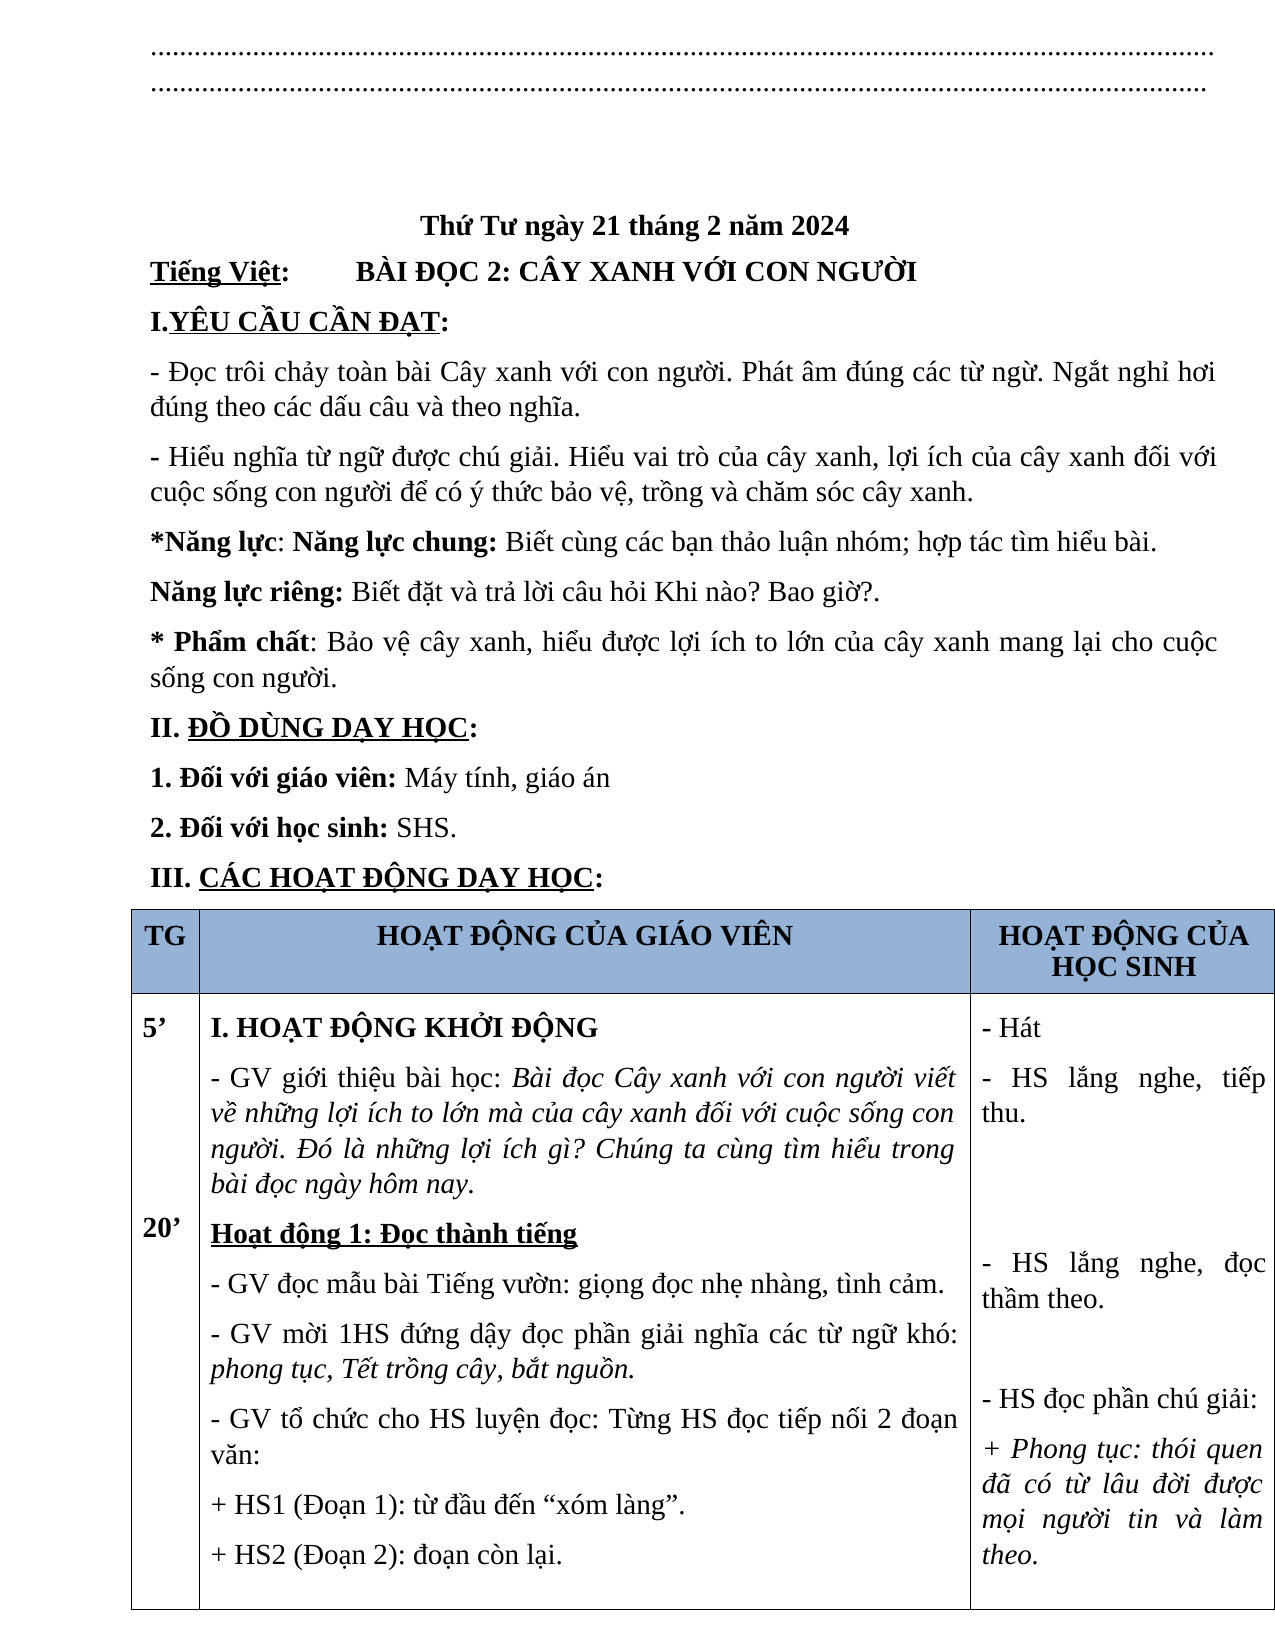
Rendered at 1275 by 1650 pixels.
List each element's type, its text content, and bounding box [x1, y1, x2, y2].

text 2. Đối với học sinh: SHS. [150, 809, 1219, 844]
text - Đọc trôi chảy toàn bài Cây xanh với con người. Phát âm đúng các từ ngừ. Ngắt nghỉ hơi đúng theo các dấu câu và theo nghĩa. [150, 353, 1219, 423]
table_header HOẠT ĐỘNG CỦA GIÁO VIÊN [200, 910, 970, 993]
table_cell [200, 994, 970, 1609]
text Tiếng Việt: BÀI ĐỌC 2: CÂY XANH VỚI CON NGƯỜI [150, 255, 1219, 288]
text * Phẩm chất: Bảo vệ cây xanh, hiểu được lợi ích to lớn của cây xanh mang lại cho cuộc sống con người. [150, 623, 1219, 694]
text III. CÁC HOẠT ĐỘNG DẠY HỌC: [150, 859, 1219, 894]
text 1. Đối với giáo viên: Máy tính, giáo án [150, 759, 1219, 794]
table_header HOẠT ĐỘNG CỦA HỌC SINH [971, 910, 1274, 993]
table_header TG [132, 910, 199, 993]
text ................................................................................................................................................................................................................................................................................................... [150, 28, 1219, 98]
text II. ĐỒ DÙNG DẠY HỌC: [150, 709, 1219, 744]
text I.YÊU CẦU CẦN ĐẠT: [150, 303, 1219, 338]
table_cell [971, 994, 1274, 1609]
text Năng lực riêng: Biết đặt và trả lời câu hỏi Khi nào? Bao giờ?. [150, 573, 1219, 609]
text Thứ Tư ngày 21 tháng 2 năm 2024 [150, 209, 1219, 242]
text *Năng lực: Năng lực chung: Biết cùng các bạn thảo luận nhóm; hợp tác tìm hiểu bài. [150, 523, 1219, 559]
table_cell 5’ 20’ 20’ 20’ 5’ [132, 994, 199, 1609]
text - Hiểu nghĩa từ ngữ được chú giải. Hiểu vai trò của cây xanh, lợi ích của cây xanh đối với cuộc sống con người để có ý thức bảo vệ, trồng và chăm sóc cây xanh. [150, 438, 1219, 509]
